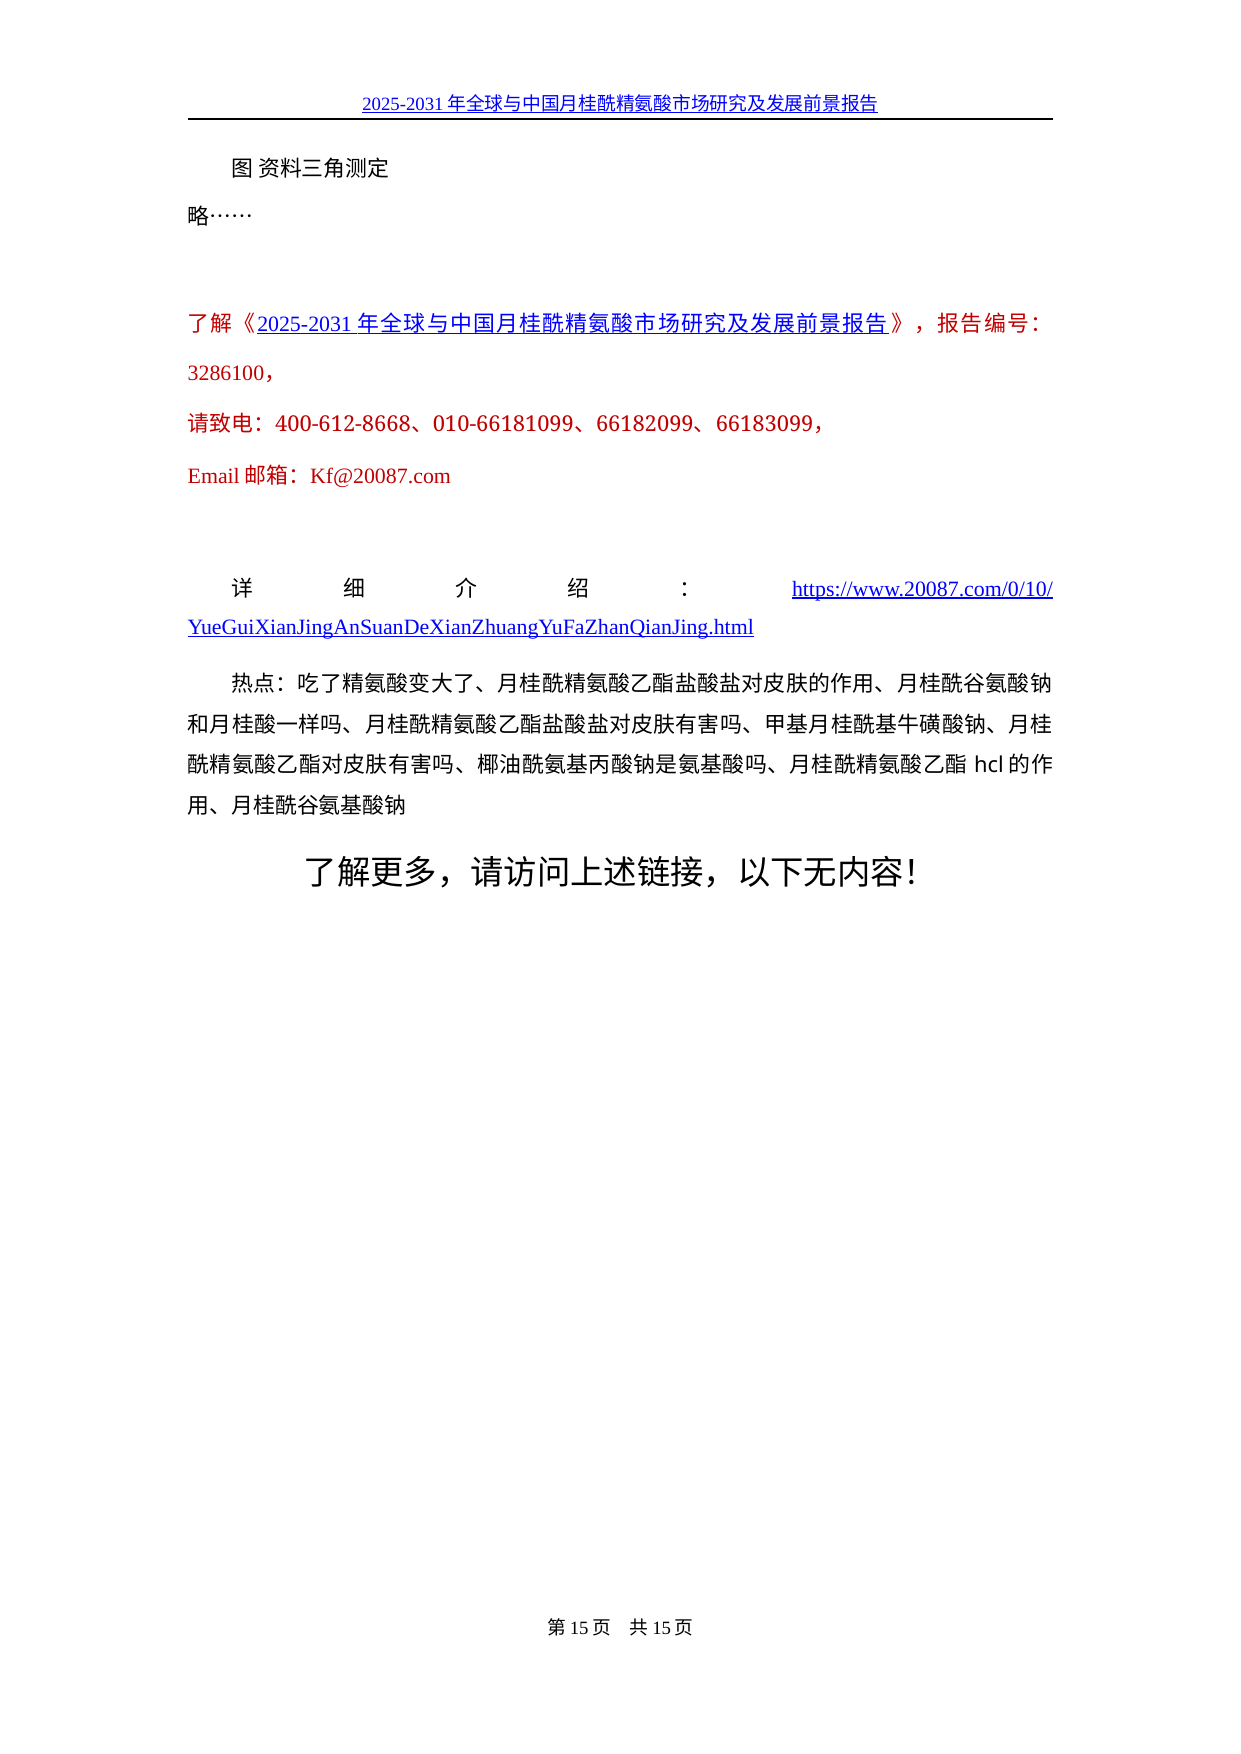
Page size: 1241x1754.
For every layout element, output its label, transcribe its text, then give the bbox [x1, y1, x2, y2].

text 详细介绍：https://www.20087.com/0/10/YueGuiXianJingAnSuanDeXianZhuangYuFaZhanQianJing.html [187, 570, 1053, 643]
text Email邮箱：Kf@20087.com [187, 457, 1053, 490]
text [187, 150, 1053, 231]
text 热点：吃了精氨酸变大了、月桂酰精氨酸乙酯盐酸盐对皮肤的作用、月桂酰谷氨酸钠和月桂酸一样吗、月桂酰精氨酸乙酯盐酸盐对皮肤有害吗、甲基月桂酰基牛磺酸钠、月桂酰精氨酸乙酯对皮肤有害吗、椰油酰氨基丙酸钠是氨基酸吗、月桂酰精氨酸乙酯hcl的作用、月桂酰谷氨基酸钠 [187, 666, 1053, 820]
title 了解更多，请访问上述链接，以下无内容！ [187, 838, 1053, 903]
text 了解《2025-2031年全球与中国月桂酰精氨酸市场研究及发展前景报告》，报告编号：3286100， [187, 305, 1053, 387]
text 请致电：400-612-8668、010-66181099、66182099、66183099， [187, 406, 1053, 438]
